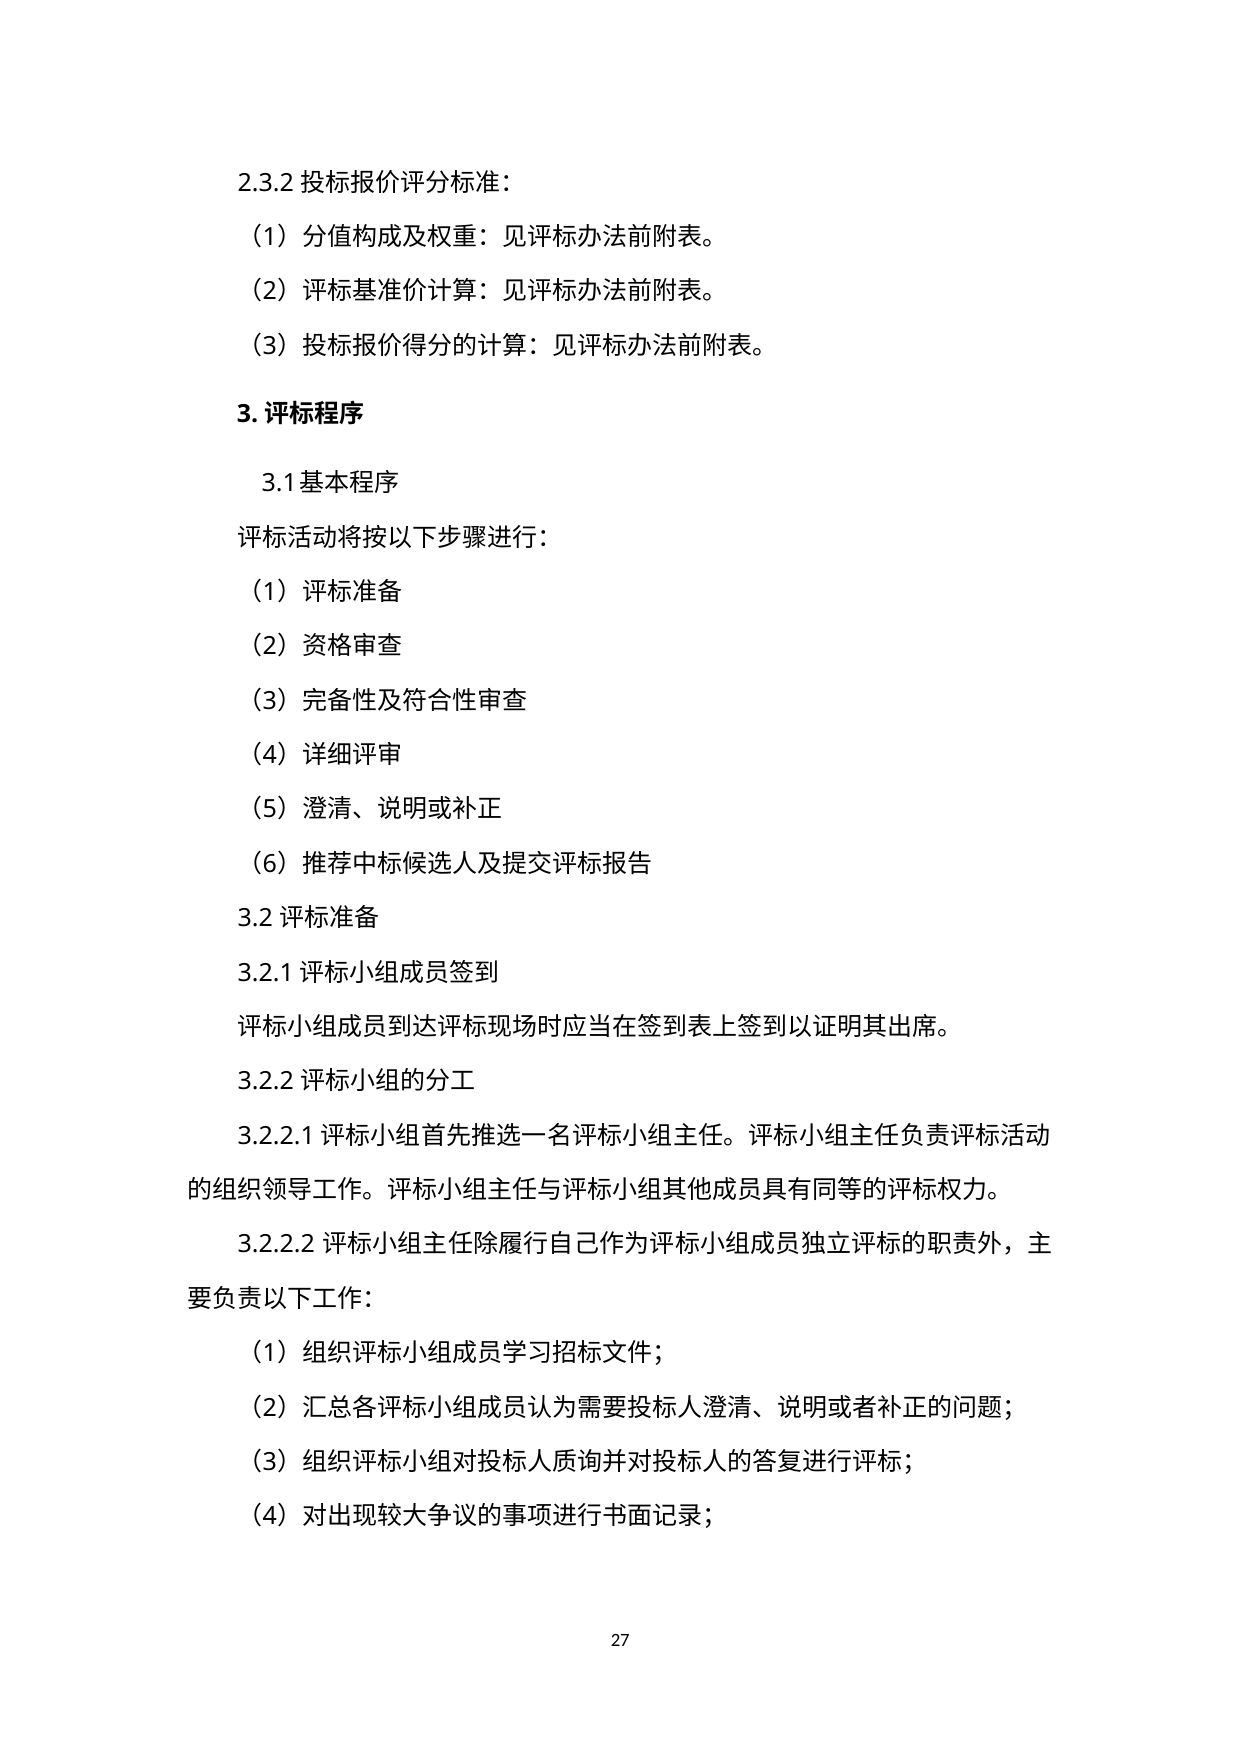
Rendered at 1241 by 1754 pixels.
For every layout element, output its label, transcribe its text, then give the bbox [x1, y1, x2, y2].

text （4）对出现较大争议的事项进行书面记录； [187, 1496, 1053, 1532]
text （1）分值构成及权重：见评标办法前附表。 [187, 216, 1053, 253]
text （6）推荐中标候选人及提交评标报告 [187, 843, 1053, 879]
text 3. 评标程序 [187, 379, 1053, 444]
text （1）组织评标小组成员学习招标文件； [187, 1333, 1053, 1369]
text （2）资格审查 [187, 626, 1053, 662]
text （2）汇总各评标小组成员认为需要投标人澄清、说明或者补正的问题； [187, 1387, 1053, 1423]
text 3.2.2 评标小组的分工 [187, 1061, 1053, 1097]
text （5）澄清、说明或补正 [187, 789, 1053, 825]
text 3.2 评标准备 [187, 898, 1053, 934]
list 基本程序 [261, 463, 1053, 499]
text 3.2.2.2 评标小组主任除履行自己作为评标小组成员独立评标的职责外，主要负责以下工作： [187, 1224, 1053, 1314]
text （3）完备性及符合性审查 [187, 680, 1053, 716]
text 2.3.2 投标报价评分标准： [187, 162, 1053, 198]
text （4）详细评审 [187, 734, 1053, 771]
text （1）评标准备 [187, 571, 1053, 608]
text 评标活动将按以下步骤进行： [187, 517, 1053, 553]
text 3.2.2.1评标小组首先推选一名评标小组主任。评标小组主任负责评标活动的组织领导工作。评标小组主任与评标小组其他成员具有同等的评标权力。 [187, 1115, 1053, 1206]
text （2）评标基准价计算：见评标办法前附表。 [187, 271, 1053, 307]
text （3）投标报价得分的计算：见评标办法前附表。 [187, 325, 1053, 361]
text （3）组织评标小组对投标人质询并对投标人的答复进行评标； [187, 1441, 1053, 1478]
text 评标小组成员到达评标现场时应当在签到表上签到以证明其出席。 [187, 1006, 1053, 1043]
text 3.2.1评标小组成员签到 [187, 952, 1053, 988]
